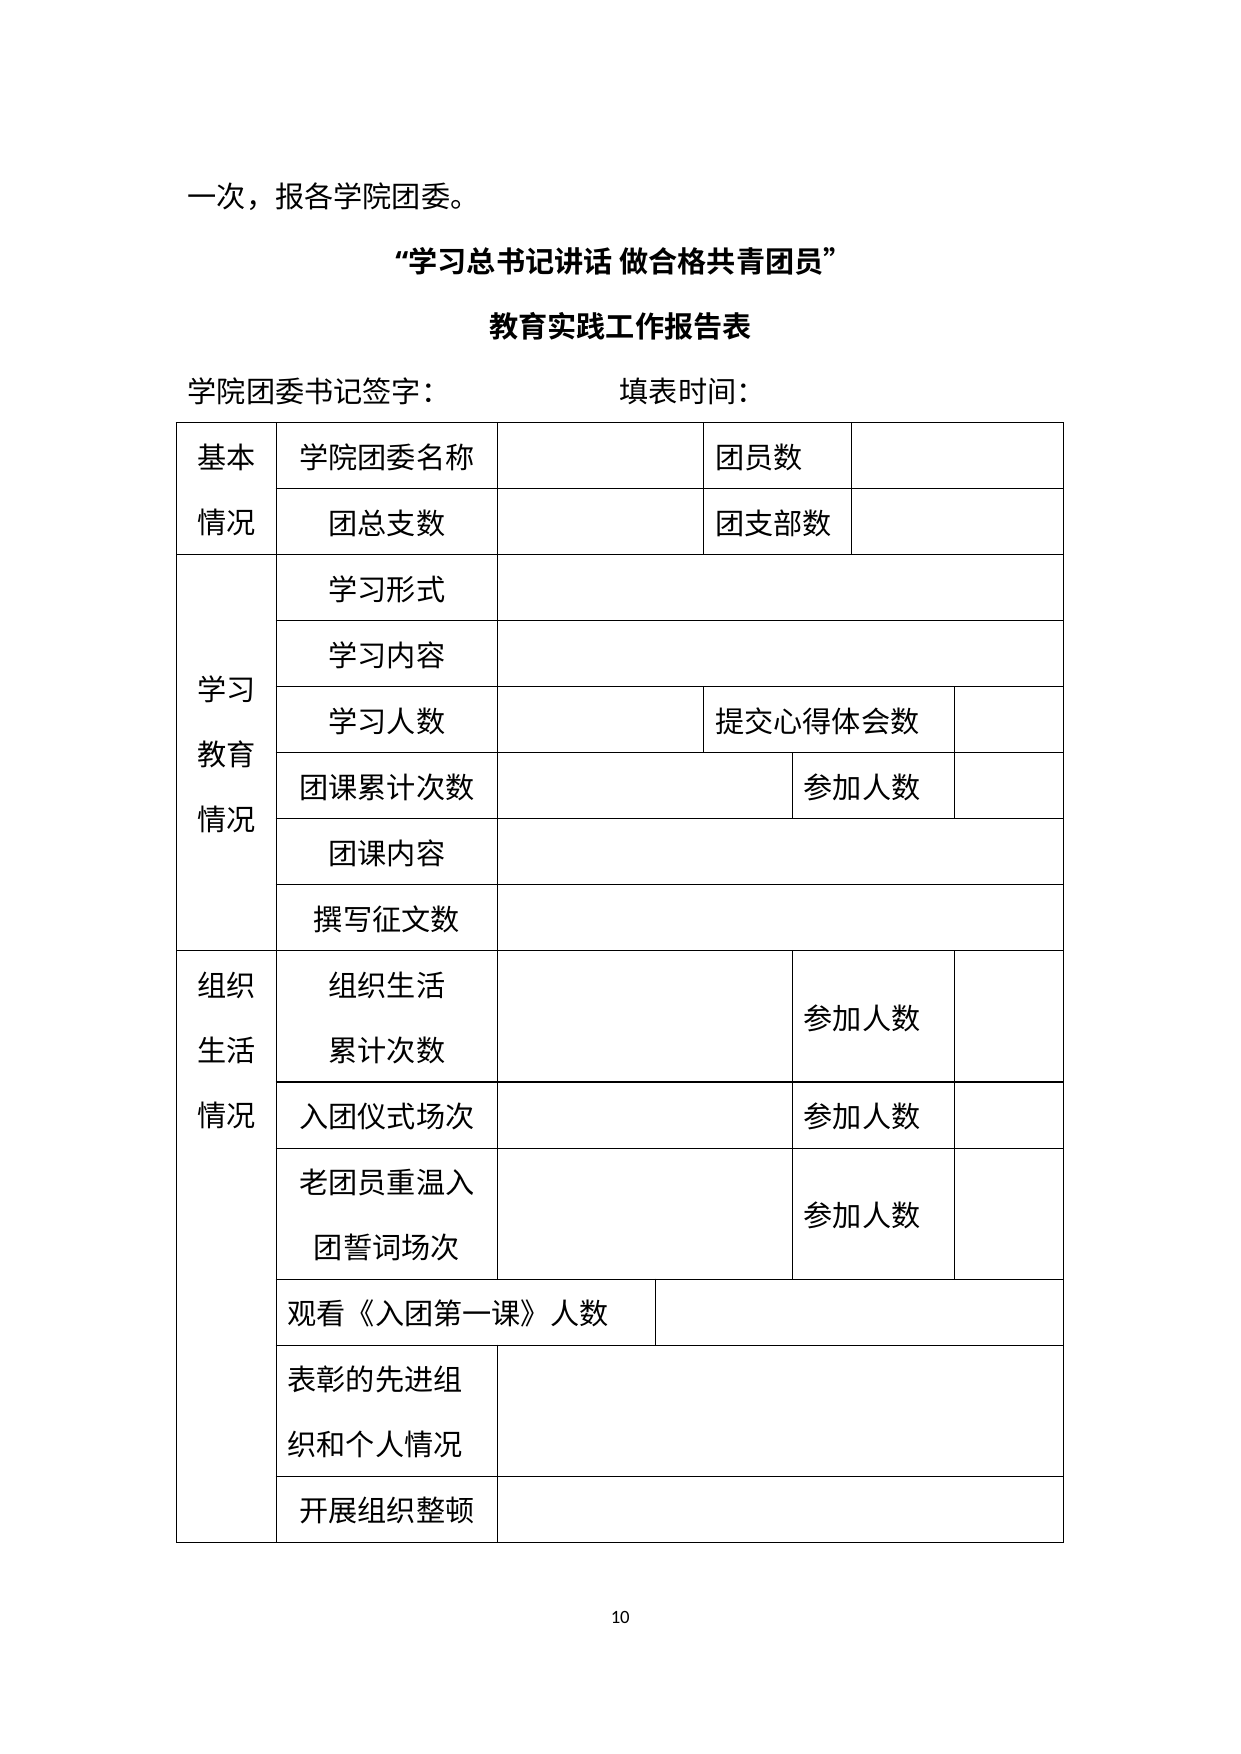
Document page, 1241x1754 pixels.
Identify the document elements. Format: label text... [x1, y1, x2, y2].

table_header [852, 423, 1063, 488]
table_cell 团课累计次数 [277, 753, 497, 818]
table_cell [498, 885, 1063, 950]
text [187, 162, 1053, 227]
text 学院团委书记签字： 填表时间： [187, 357, 1053, 422]
table_cell [852, 489, 1063, 554]
table_header 基本情况 [177, 423, 276, 554]
table_cell 组织生活 累计次数 [277, 951, 497, 1081]
table_cell [498, 753, 792, 818]
table_cell 入团仪式场次 [277, 1083, 497, 1147]
table_cell [498, 951, 792, 1081]
table_cell 表彰的先进组织和个人情况 [277, 1346, 497, 1476]
text “学习总书记讲话 做合格共青团员” [187, 227, 1053, 292]
table_cell [498, 1149, 792, 1278]
table_cell 开展组织整顿的基本情况 [277, 1477, 497, 1542]
table_cell [955, 1083, 1063, 1147]
table_cell 提交心得体会数 [704, 687, 954, 752]
table_cell [955, 951, 1063, 1081]
table_cell 观看《入团第一课》人数 [277, 1280, 655, 1344]
table_cell 老团员重温入团誓词场次 [277, 1149, 497, 1278]
table_cell 参加人数 [793, 951, 954, 1081]
table_cell 学习教育 情况 [177, 555, 276, 950]
table_header 团员数 [704, 423, 851, 488]
table_cell [498, 621, 1063, 686]
table_cell [498, 555, 1063, 620]
table_cell [955, 753, 1063, 818]
table_cell 参加人数 [793, 753, 954, 818]
table_cell 撰写征文数 [277, 885, 497, 950]
table_cell [656, 1280, 1063, 1344]
table_cell 学习内容 [277, 621, 497, 686]
table_cell 组织生活 情况 [177, 951, 276, 1542]
table_cell [955, 1149, 1063, 1278]
table_cell 团支部数 [704, 489, 851, 554]
table_cell 参加人数 [793, 1083, 954, 1147]
table_cell 学习形式 [277, 555, 497, 620]
table_cell 参加人数 [793, 1149, 954, 1278]
table_cell [498, 489, 703, 554]
table_cell [498, 1083, 792, 1147]
table_header 学院团委名称 [277, 423, 497, 488]
table_cell 学习人数 [277, 687, 497, 752]
table_cell [498, 687, 703, 752]
table_cell [498, 1346, 1063, 1476]
table_cell [955, 687, 1063, 752]
text 教育实践工作报告表 [187, 292, 1053, 357]
table_cell [498, 1477, 1063, 1542]
table_cell 团课内容 [277, 819, 497, 884]
table_cell [498, 819, 1063, 884]
table_header [498, 423, 703, 488]
table_cell 团总支数 [277, 489, 497, 554]
